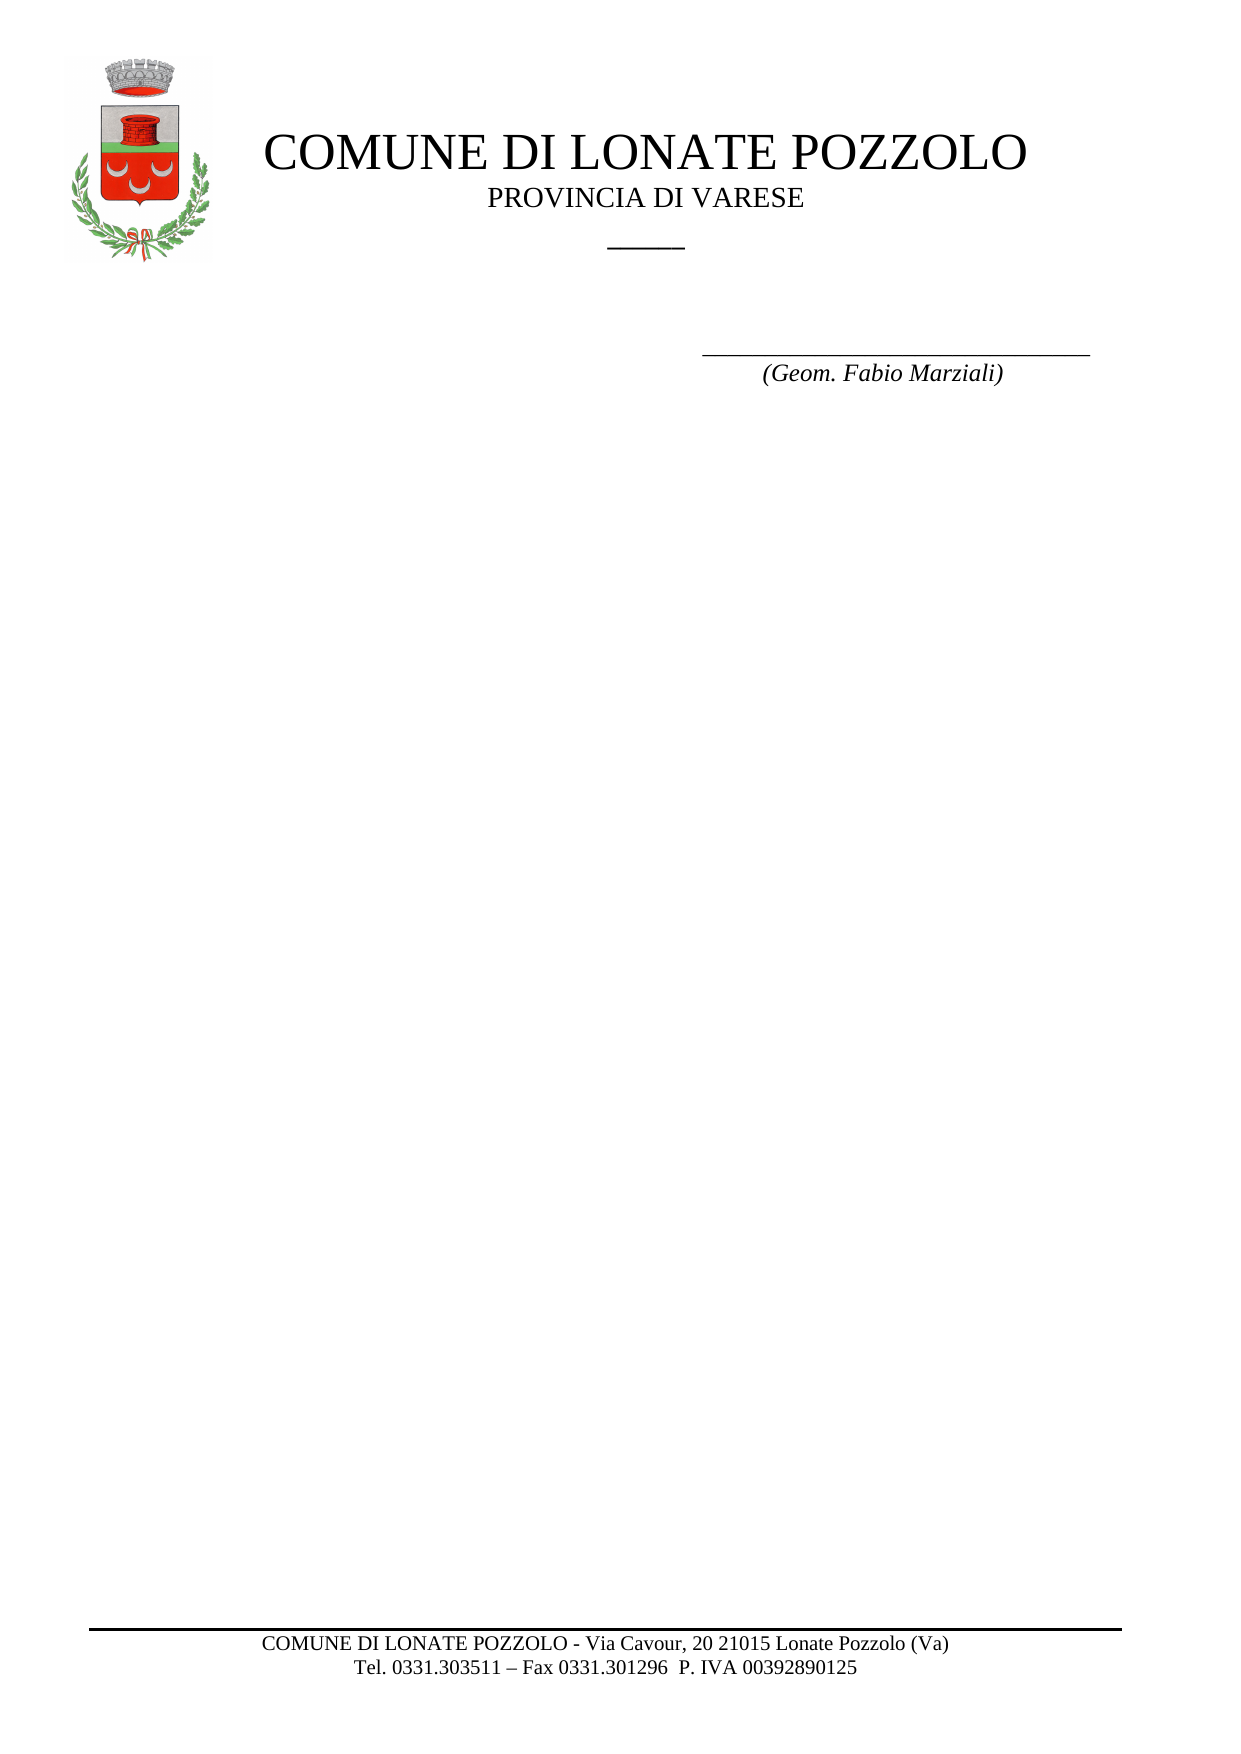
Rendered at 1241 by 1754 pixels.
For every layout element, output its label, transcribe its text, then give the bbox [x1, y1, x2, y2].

text _______________________________ [89, 330, 1122, 358]
picture [64, 56, 213, 263]
text (Geom. Fabio Marziali) [89, 358, 1122, 387]
